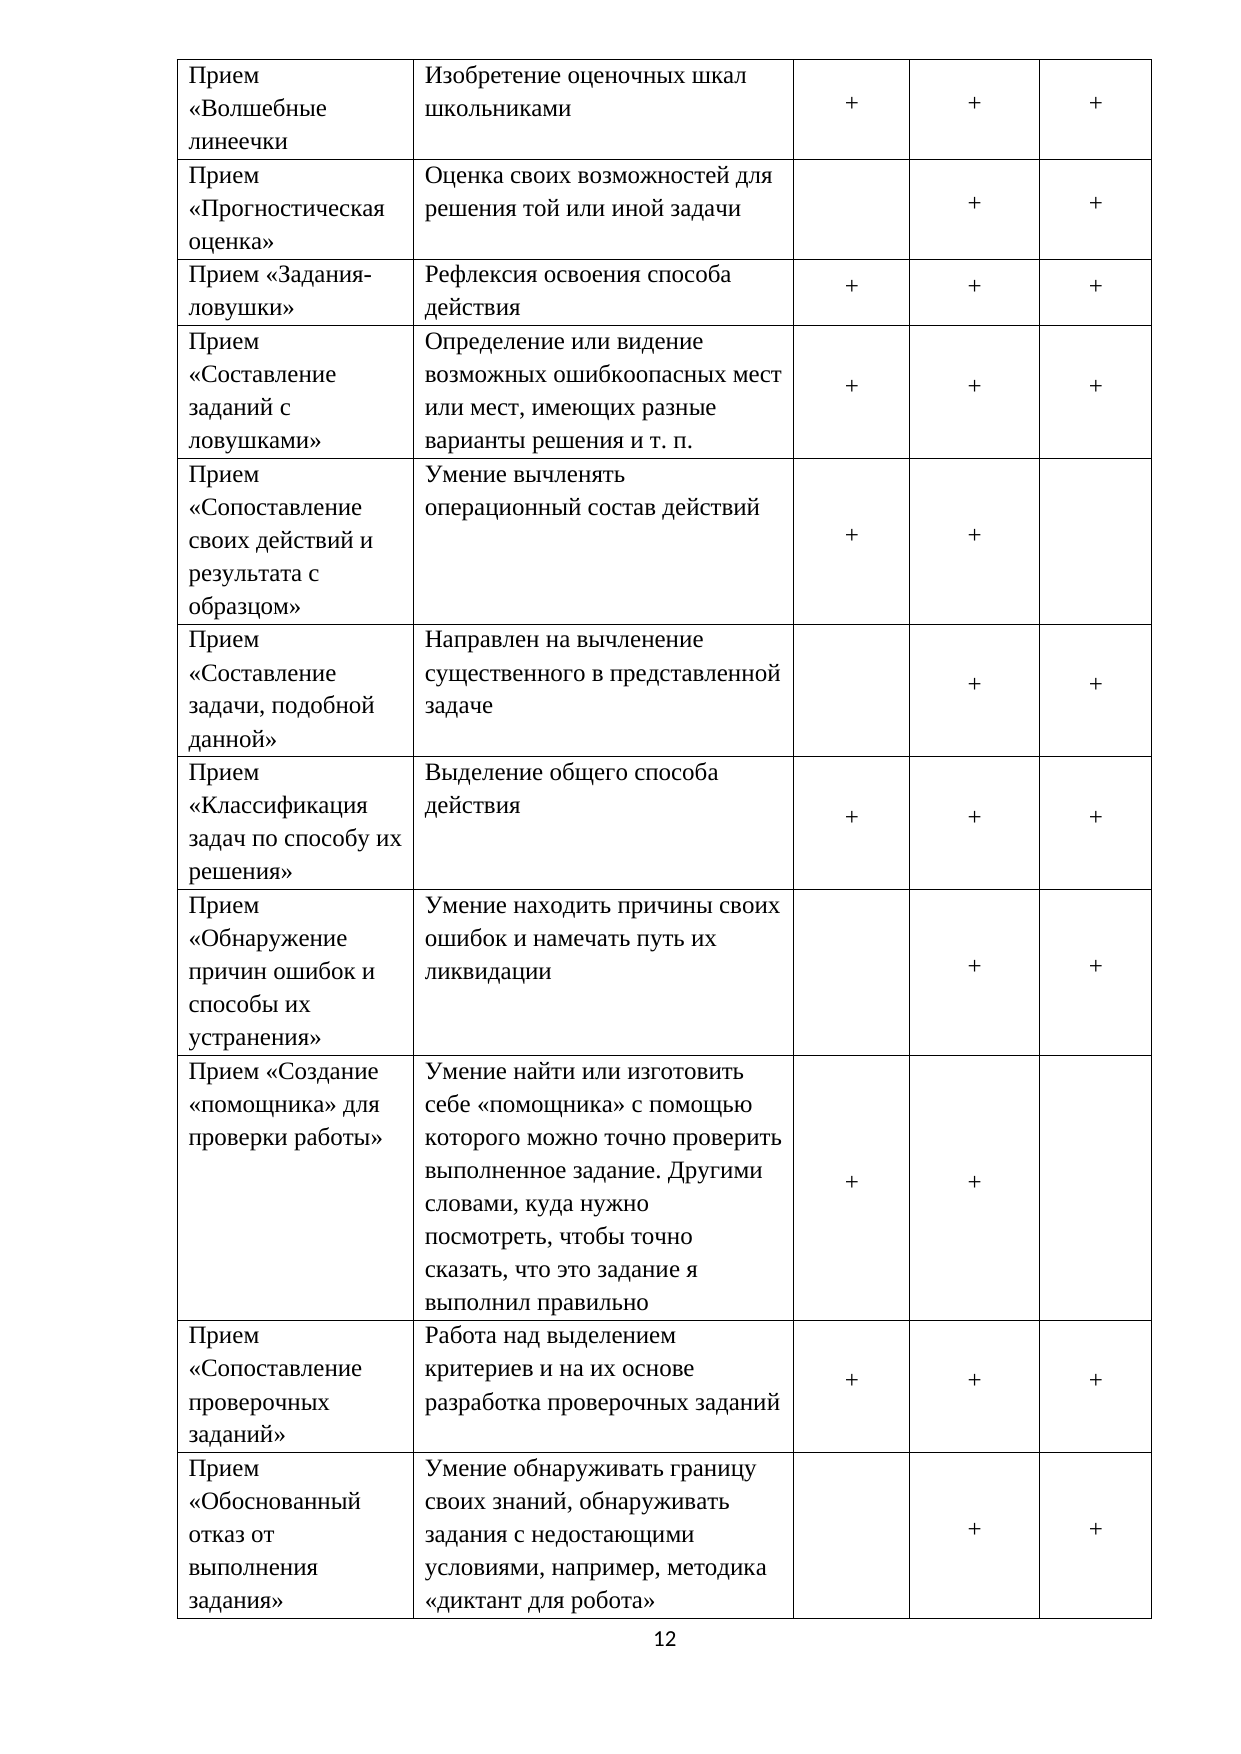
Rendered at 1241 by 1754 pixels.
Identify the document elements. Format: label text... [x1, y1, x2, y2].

table_cell + [794, 459, 909, 623]
table_cell + [910, 60, 1039, 159]
table_cell [1040, 1056, 1151, 1319]
table_cell Изобретение оценочных шкал школьниками [414, 60, 793, 159]
table_cell Рефлексия освоения способа действия [414, 260, 793, 325]
table_cell + [910, 890, 1039, 1055]
table_cell Определение или видение возможных ошибкоопасных мест или мест, имеющих разные варианты решения и т. п. [414, 326, 793, 458]
table_cell + [1040, 326, 1151, 458]
table_cell + [1040, 625, 1151, 756]
table_cell + [1040, 160, 1151, 258]
table_cell Умение вычленять операционный состав действий [414, 459, 793, 623]
table_cell + [910, 757, 1039, 889]
table_cell Прием «Обоснованный отказ от выполнения задания» [178, 1453, 413, 1618]
table_cell Прием «Классификация задач по способу их решения» [178, 757, 413, 889]
table_cell + [910, 160, 1039, 258]
table_cell + [794, 757, 909, 889]
table_cell + [1040, 890, 1151, 1055]
table_cell [794, 160, 909, 258]
table_cell + [910, 1453, 1039, 1618]
table_cell + [794, 1321, 909, 1452]
table_cell [794, 625, 909, 756]
table_cell [1040, 459, 1151, 623]
table_cell Прием «Прогностическая оценка» [178, 160, 413, 258]
table_cell + [910, 1056, 1039, 1319]
table_cell + [794, 60, 909, 159]
table_cell + [910, 459, 1039, 623]
table_cell + [794, 326, 909, 458]
table_cell + [1040, 757, 1151, 889]
table_cell Прием «Составление заданий с ловушками» [178, 326, 413, 458]
table_cell [794, 890, 909, 1055]
table_cell Умение обнаруживать границу своих знаний, обнаруживать задания с недостающими условиями, например, методика «диктант для робота» [414, 1453, 793, 1618]
table_cell Прием «Задания-ловушки» [178, 260, 413, 325]
table_cell Работа над выделением критериев и на их основе разработка проверочных заданий [414, 1321, 793, 1452]
table_cell Прием «Сопоставление проверочных заданий» [178, 1321, 413, 1452]
table_cell + [1040, 260, 1151, 325]
table_cell + [794, 1056, 909, 1319]
table_cell Выделение общего способа действия [414, 757, 793, 889]
table_cell + [1040, 1453, 1151, 1618]
table_cell + [910, 260, 1039, 325]
table_cell + [910, 1321, 1039, 1452]
table_cell Оценка своих возможностей для решения той или иной задачи [414, 160, 793, 258]
table_cell [794, 1453, 909, 1618]
table_cell + [1040, 60, 1151, 159]
table_cell Прием «Создание «помощника» для проверки работы» [178, 1056, 413, 1319]
table_cell Направлен на вычленение существенного в представленной задаче [414, 625, 793, 756]
table_cell Прием «Составление задачи, подобной данной» [178, 625, 413, 756]
table_cell + [1040, 1321, 1151, 1452]
table_cell Умение найти или изготовить себе «помощника» с помощью которого можно точно проверить выполненное задание. Другими словами, куда нужно посмотреть, чтобы точно сказать, что это задание я выполнил правильно [414, 1056, 793, 1319]
table_cell Прием «Сопоставление своих действий и результата с образцом» [178, 459, 413, 623]
table_cell + [910, 326, 1039, 458]
table_cell Умение находить причины своих ошибок и намечать путь их ликвидации [414, 890, 793, 1055]
table_cell Прием «Волшебные линеечки [178, 60, 413, 159]
table_cell + [910, 625, 1039, 756]
table_cell + [794, 260, 909, 325]
table_cell Прием «Обнаружение причин ошибок и способы их устранения» [178, 890, 413, 1055]
